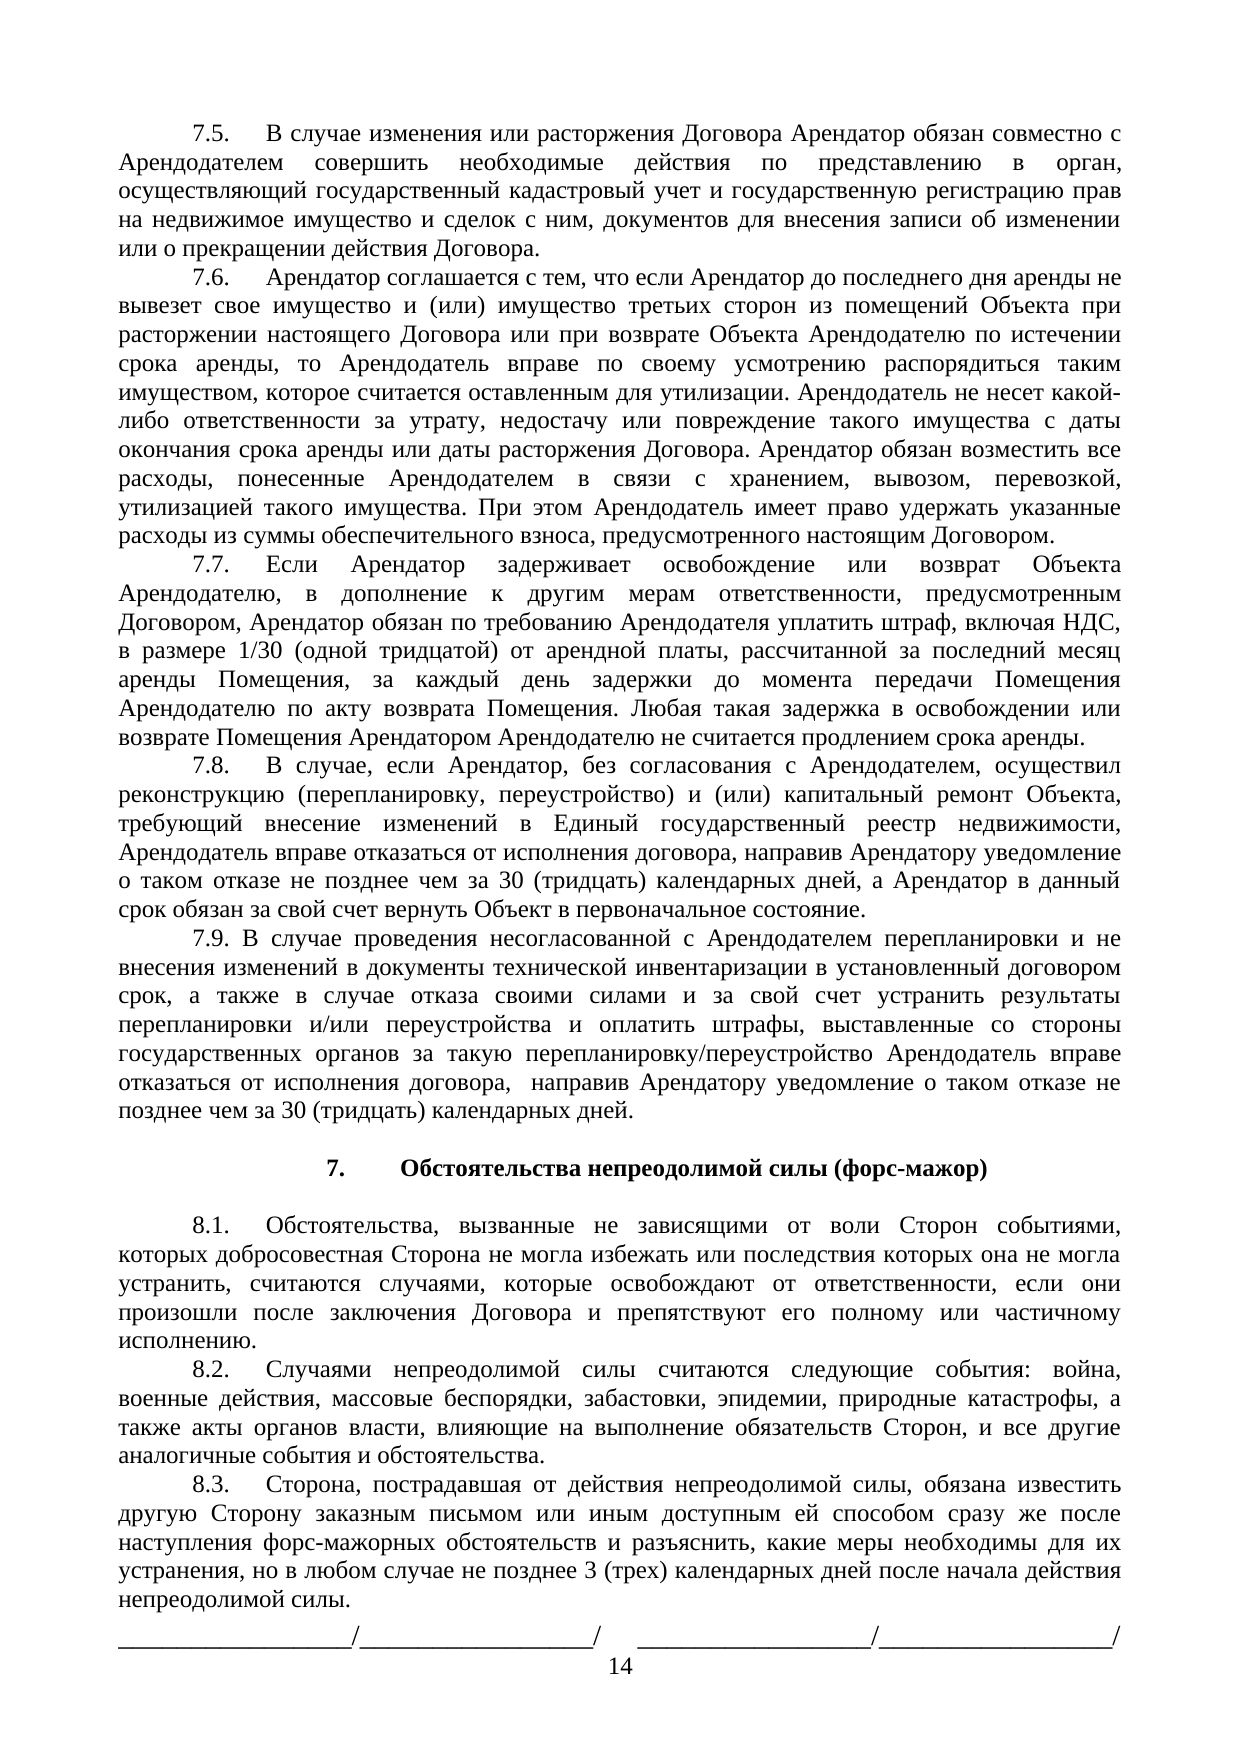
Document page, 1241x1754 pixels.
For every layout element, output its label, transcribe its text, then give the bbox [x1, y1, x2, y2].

list Обстоятельства непреодолимой силы (форс-мажор) [118, 1153, 1122, 1182]
list Обстоятельства, вызванные не зависящими от воли Сторон событиями, которых добросовестная Сторона не могла избежать или последствия которых она не могла устранить, считаются случаями, которые освобождают от ответственности, если они произошли после заключения Договора и препятствуют его полному или частичному исполнению. [118, 1211, 1122, 1354]
list Если Арендатор задерживает освобождение или возврат Объекта Арендодателю, в дополнение к другим мерам ответственности, предусмотренным Договором, Арендатор обязан по требованию Арендодателя уплатить штраф, включая НДС, в размере 1/30 (одной тридцатой) от арендной платы, рассчитанной за последний месяц аренды Помещения, за каждый день задержки до момента передачи Помещения Арендодателю по акту возврата Помещения. Любая такая задержка в освобождении или возврате Помещения Арендатором Арендодателю не считается продлением срока аренды. [118, 549, 1122, 751]
text 7.9. В случае проведения несогласованной с Арендодателем перепланировки и не внесения изменений в документы технической инвентаризации в установленный договором срок, а также в случае отказа своими силами и за свой счет устранить результаты перепланировки и/или переустройства и оплатить штрафы, выставленные со стороны государственных органов за такую перепланировку/переустройство Арендодатель вправе отказаться от исполнения договора, направив Арендатору уведомление о таком отказе не позднее чем за 30 (тридцать) календарных дней. [118, 923, 1122, 1124]
list Сторона, пострадавшая от действия непреодолимой силы, обязана известить другую Сторону заказным письмом или иным доступным ей способом сразу же после наступления форс-мажорных обстоятельств и разъяснить, какие меры необходимы для их устранения, но в любом случае не позднее 3 (трех) календарных дней после начала действия непреодолимой силы. [118, 1469, 1122, 1613]
list Арендатор соглашается с тем, что если Арендатор до последнего дня аренды не вывезет свое имущество и (или) имущество третьих сторон из помещений Объекта при расторжении настоящего Договора или при возврате Объекта Арендодателю по истечении срока аренды, то Арендодатель вправе по своему усмотрению распорядиться таким имуществом, которое считается оставленным для утилизации. Арендодатель не несет какой-либо ответственности за утрату, недостачу или повреждение такого имущества с даты окончания срока аренды или даты расторжения Договора. Арендатор обязан возместить все расходы, понесенные Арендодателем в связи с хранением, вывозом, перевозкой, утилизацией такого имущества. При этом Арендодатель имеет право удержать указанные расходы из суммы обеспечительного взноса, предусмотренного настоящим Договором. [118, 262, 1122, 549]
list В случае изменения или расторжения Договора Арендатор обязан совместно с Арендодателем совершить необходимые действия по представлению в орган, осуществляющий государственный кадастровый учет и государственную регистрацию прав на недвижимое имущество и сделок с ним, документов для внесения записи об изменении или о прекращении действия Договора. [118, 118, 1122, 262]
list Случаями непреодолимой силы считаются следующие события: война, военные действия, массовые беспорядки, забастовки, эпидемии, природные катастрофы, а также акты органов власти, влияющие на выполнение обязательств Сторон, и все другие аналогичные события и обстоятельства. [118, 1354, 1122, 1469]
list В случае, если Арендатор, без согласования с Арендодателем, осуществил реконструкцию (перепланировку, переустройство) и (или) капитальный ремонт Объекта, требующий внесение изменений в Единый государственный реестр недвижимости, Арендодатель вправе отказаться от исполнения договора, направив Арендатору уведомление о таком отказе не позднее чем за 30 (тридцать) календарных дней, а Арендатор в данный срок обязан за свой счет вернуть Объект в первоначальное состояние. [118, 751, 1122, 923]
